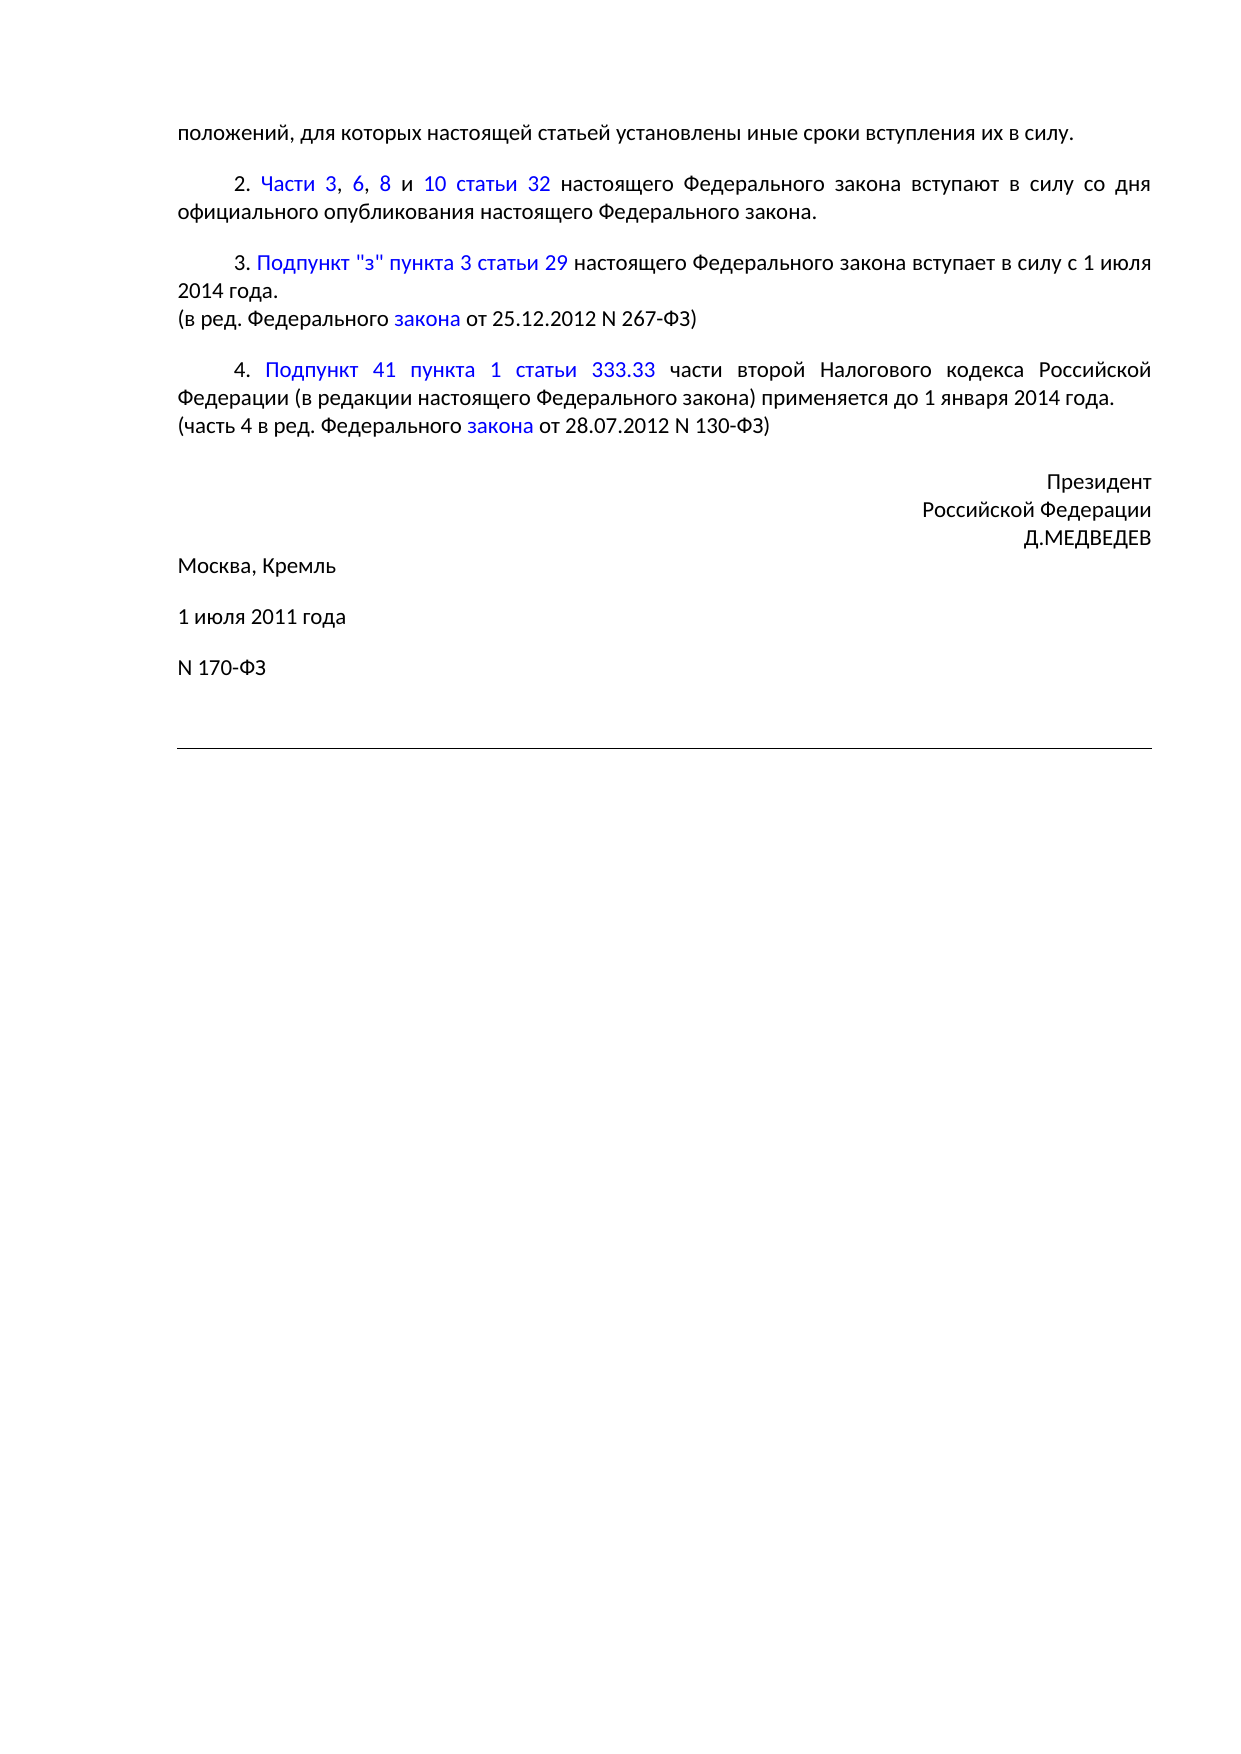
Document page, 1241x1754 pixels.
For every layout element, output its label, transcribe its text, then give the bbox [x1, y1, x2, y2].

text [177, 118, 1152, 146]
text (в ред. Федерального закона от 25.12.2012 N 267-ФЗ) [177, 304, 1152, 332]
text N 170-ФЗ [177, 653, 1152, 681]
text Д.МЕДВЕДЕВ [177, 523, 1152, 551]
text 1 июля 2011 года [177, 602, 1152, 630]
text 2. Части 3, 6, 8 и 10 статьи 32 настоящего Федерального закона вступают в силу со дня официального опубликования настоящего Федерального закона. [177, 169, 1152, 225]
text Президент [177, 467, 1152, 495]
text (часть 4 в ред. Федерального закона от 28.07.2012 N 130-ФЗ) [177, 411, 1152, 439]
text 4. Подпункт 41 пункта 1 статьи 333.33 части второй Налогового кодекса Российской Федерации (в редакции настоящего Федерального закона) применяется до 1 января 2014 года. [177, 355, 1152, 411]
text 3. Подпункт "з" пункта 3 статьи 29 настоящего Федерального закона вступает в силу с 1 июля 2014 года. [177, 248, 1152, 304]
text Российской Федерации [177, 495, 1152, 523]
text Москва, Кремль [177, 551, 1152, 579]
